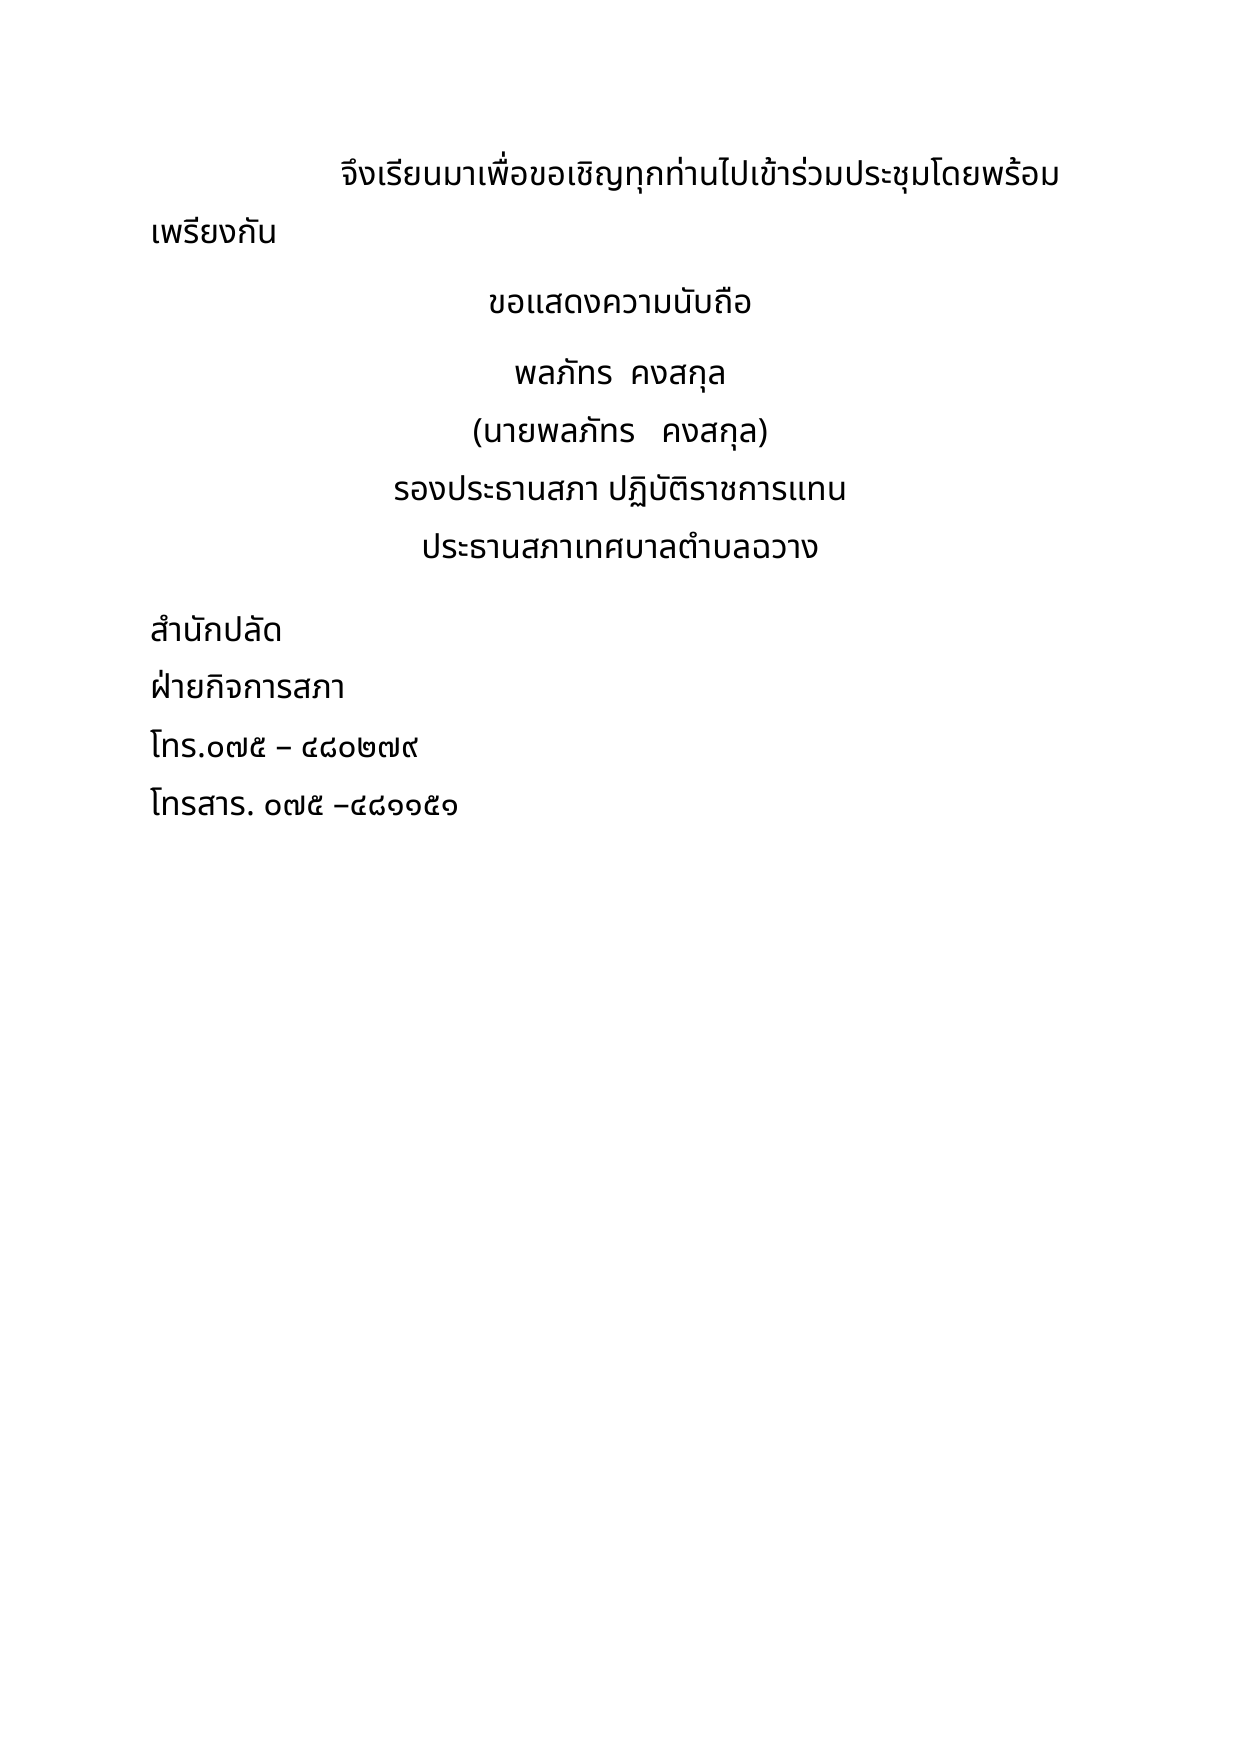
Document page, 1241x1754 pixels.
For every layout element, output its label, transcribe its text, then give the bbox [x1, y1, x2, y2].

text (นายพลภัทร คงสกุล) [150, 407, 1090, 457]
text สำนักปลัด [150, 606, 1090, 656]
text รองประธานสภา ปฏิบัติราชการแทน [150, 465, 1090, 515]
text โทรสาร. ๐๗๕ –๔๘๑๑๕๑ [150, 779, 1090, 830]
text โทร.๐๗๕ – ๔๘๐๒๗๙ [150, 721, 1090, 772]
text ประธานสภาเทศบาลตำบลฉวาง [150, 523, 1090, 573]
text ฝ่ายกิจการสภา [150, 663, 1090, 714]
text ขอแสดงความนับถือ [150, 278, 1090, 329]
text พลภัทร คงสกุล [150, 349, 1090, 399]
text จึงเรียนมาเพื่อขอเชิญทุกท่านไปเข้าร่วมประชุมโดยพร้อมเพรียงกัน [150, 150, 1090, 258]
